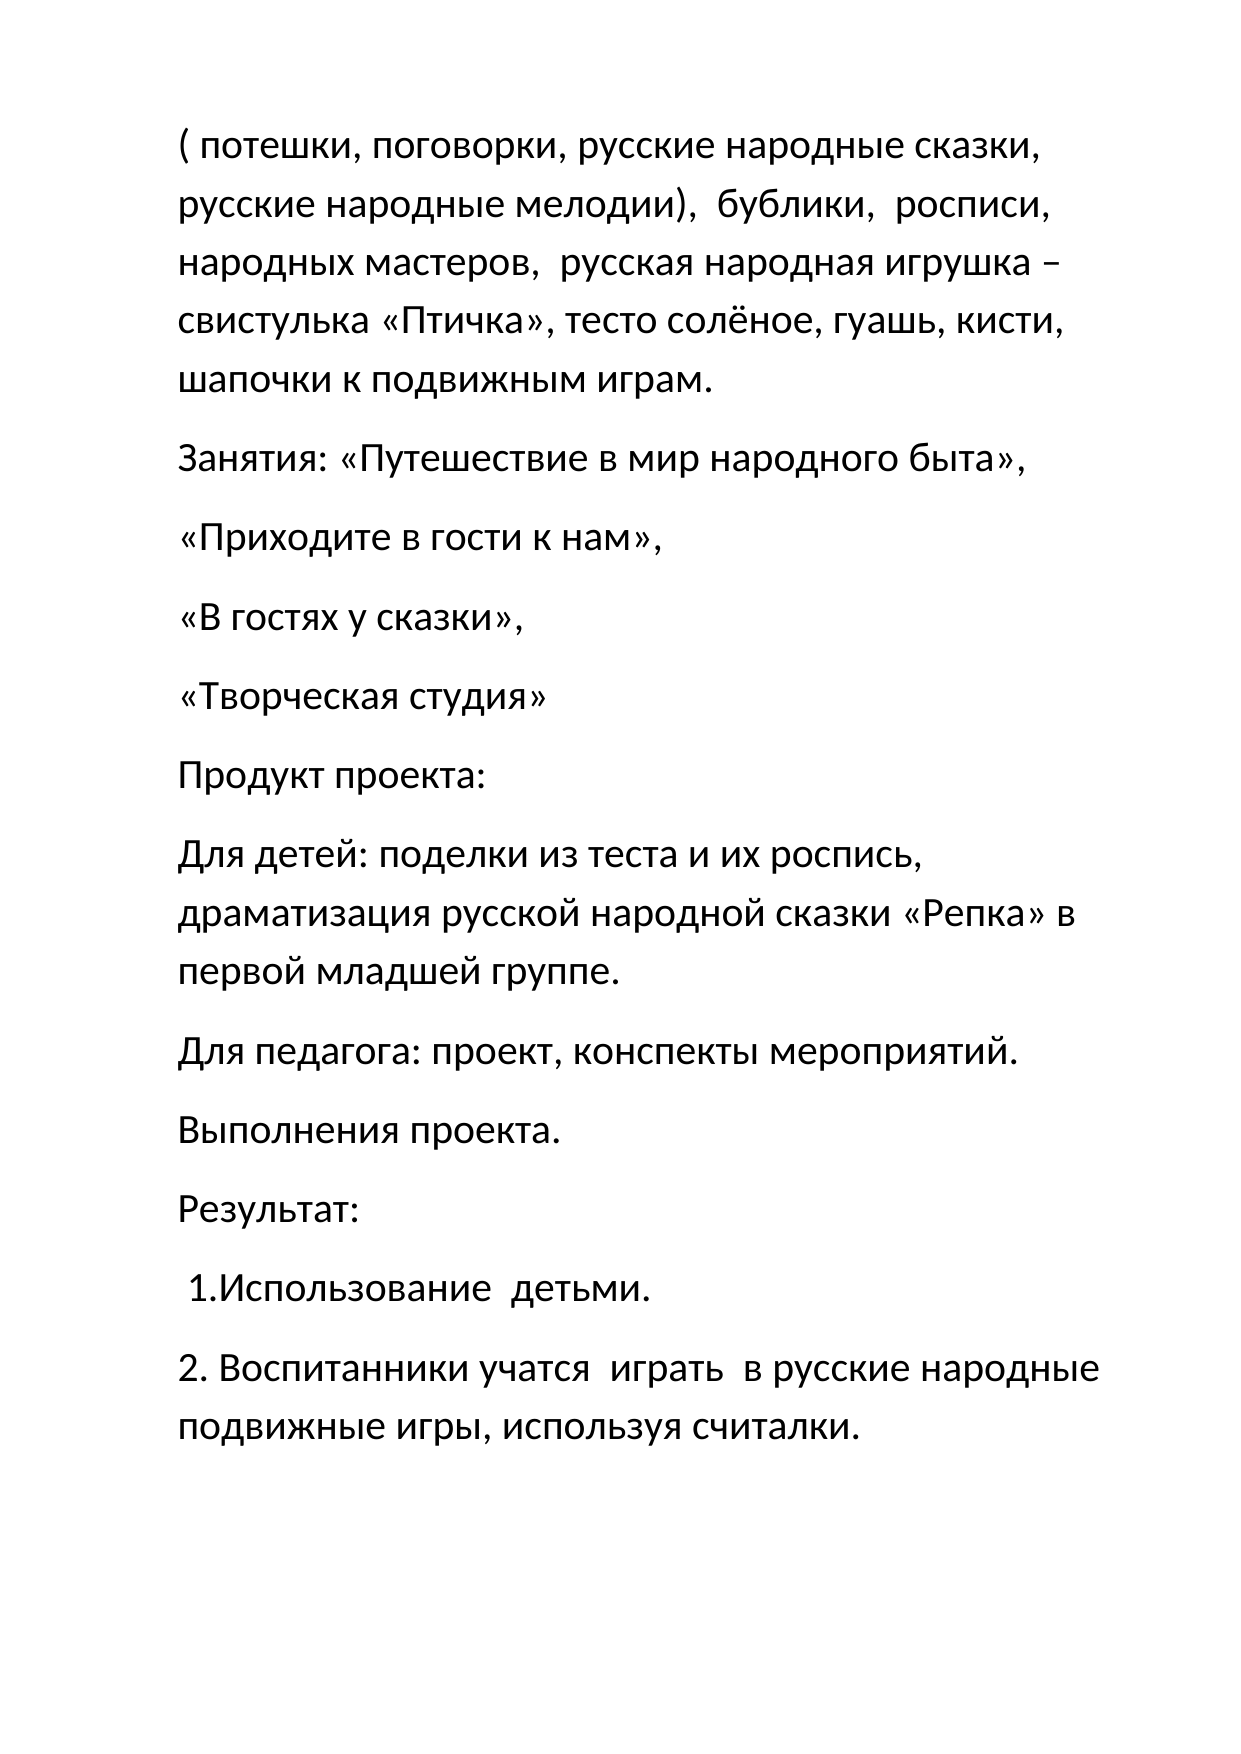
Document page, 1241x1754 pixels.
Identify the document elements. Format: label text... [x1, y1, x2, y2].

text «Приходите в гости к нам», [177, 510, 1152, 561]
text Продукт проекта: [177, 748, 1152, 799]
text Выполнения проекта. [177, 1103, 1152, 1154]
text «В гостях у сказки», [177, 590, 1152, 641]
text Для педагога: проект, конспекты мероприятий. [177, 1024, 1152, 1074]
text 1.Использование детьми. [177, 1261, 1152, 1312]
text 2. Воспитанники учатся играть в русские народные подвижные игры, используя считалки. [177, 1341, 1152, 1450]
text Занятия: «Путешествие в мир народного быта», [177, 431, 1152, 482]
text Результат: [177, 1182, 1152, 1233]
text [177, 118, 1152, 403]
text Для детей: поделки из теста и их роспись, драматизация русской народной сказки «Репка» в первой младшей группе. [177, 827, 1152, 995]
text «Творческая студия» [177, 669, 1152, 720]
